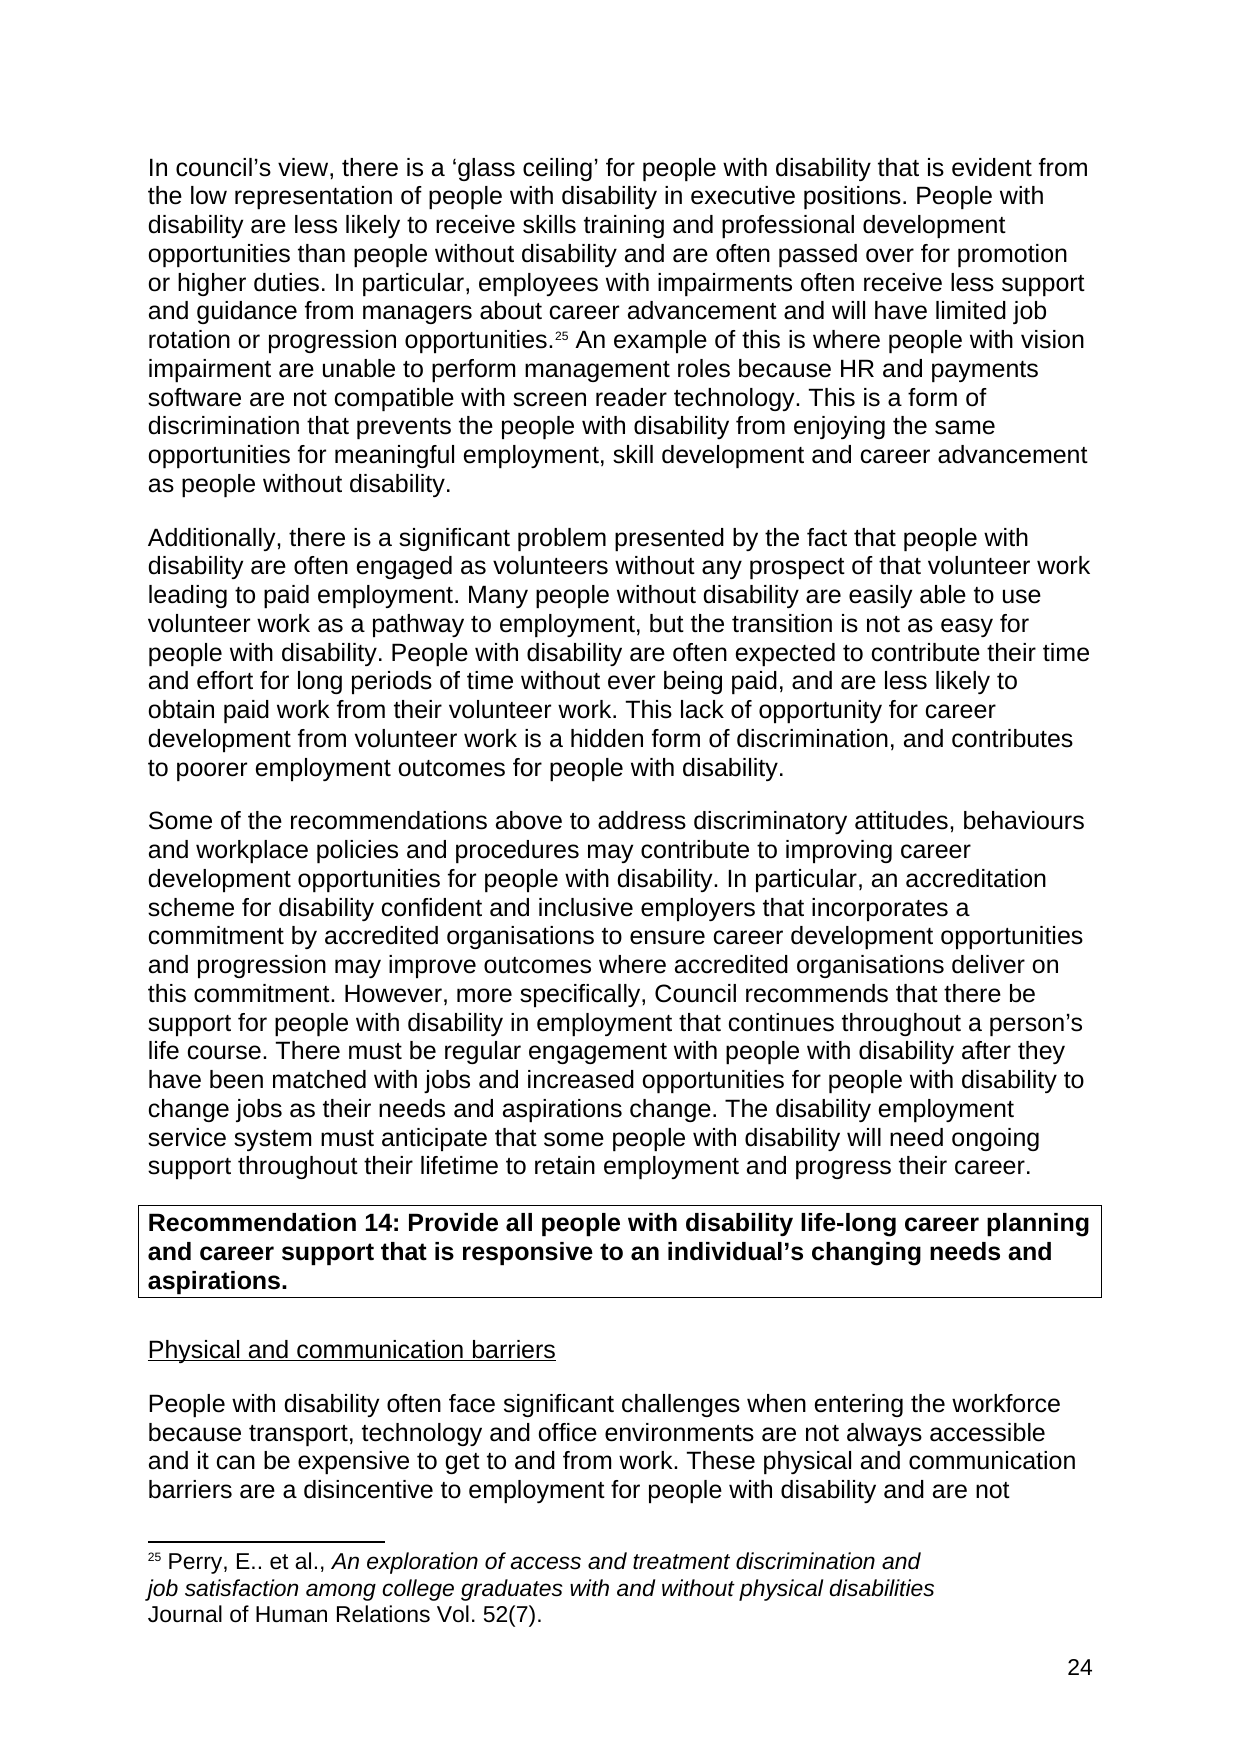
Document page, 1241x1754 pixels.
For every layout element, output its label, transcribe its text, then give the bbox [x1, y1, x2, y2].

text In council’s view, there is a ‘glass ceiling’ for people with disability that is evident from the low representation of people with disability in executive positions. People with disability are less likely to receive skills training and professional development opportunities than people without disability and are often passed over for promotion or higher duties. In particular, employees with impairments often receive less support and guidance from managers about career advancement and will have limited job rotation or progression opportunities. An example of this is where people with vision impairment are unable to perform management roles because HR and payments software are not compatible with screen reader technology. This is a form of discrimination that prevents the people with disability from enjoying the same opportunities for meaningful employment, skill development and career advancement as people without disability. [148, 153, 1092, 498]
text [148, 1389, 1092, 1504]
subtitle Physical and communication barriers [148, 1335, 1092, 1364]
text Some of the recommendations above to address discriminatory attitudes, behaviours and workplace policies and procedures may contribute to improving career development opportunities for people with disability. In particular, an accreditation scheme for disability confident and inclusive employers that incorporates a commitment by accredited organisations to ensure career development opportunities and progression may improve outcomes where accredited organisations deliver on this commitment. However, more specifically, Council recommends that there be support for people with disability in employment that continues throughout a person’s life course. There must be regular engagement with people with disability after they have been matched with jobs and increased opportunities for people with disability to change jobs as their needs and aspirations change. The disability employment service system must anticipate that some people with disability will need ongoing support throughout their lifetime to retain employment and progress their career. [148, 806, 1092, 1180]
text Recommendation 14: Provide all people with disability life-long career planning and career support that is responsive to an individual’s changing needs and aspirations. [139, 1206, 1101, 1297]
text Additionally, there is a significant problem presented by the fact that people with disability are often engaged as volunteers without any prospect of that volunteer work leading to paid employment. Many people without disability are easily able to use volunteer work as a pathway to employment, but the transition is not as easy for people with disability. People with disability are often expected to contribute their time and effort for long periods of time without ever being paid, and are less likely to obtain paid work from their volunteer work. This lack of opportunity for career development from volunteer work is a hidden form of discrimination, and contributes to poorer employment outcomes for people with disability. [148, 523, 1092, 781]
